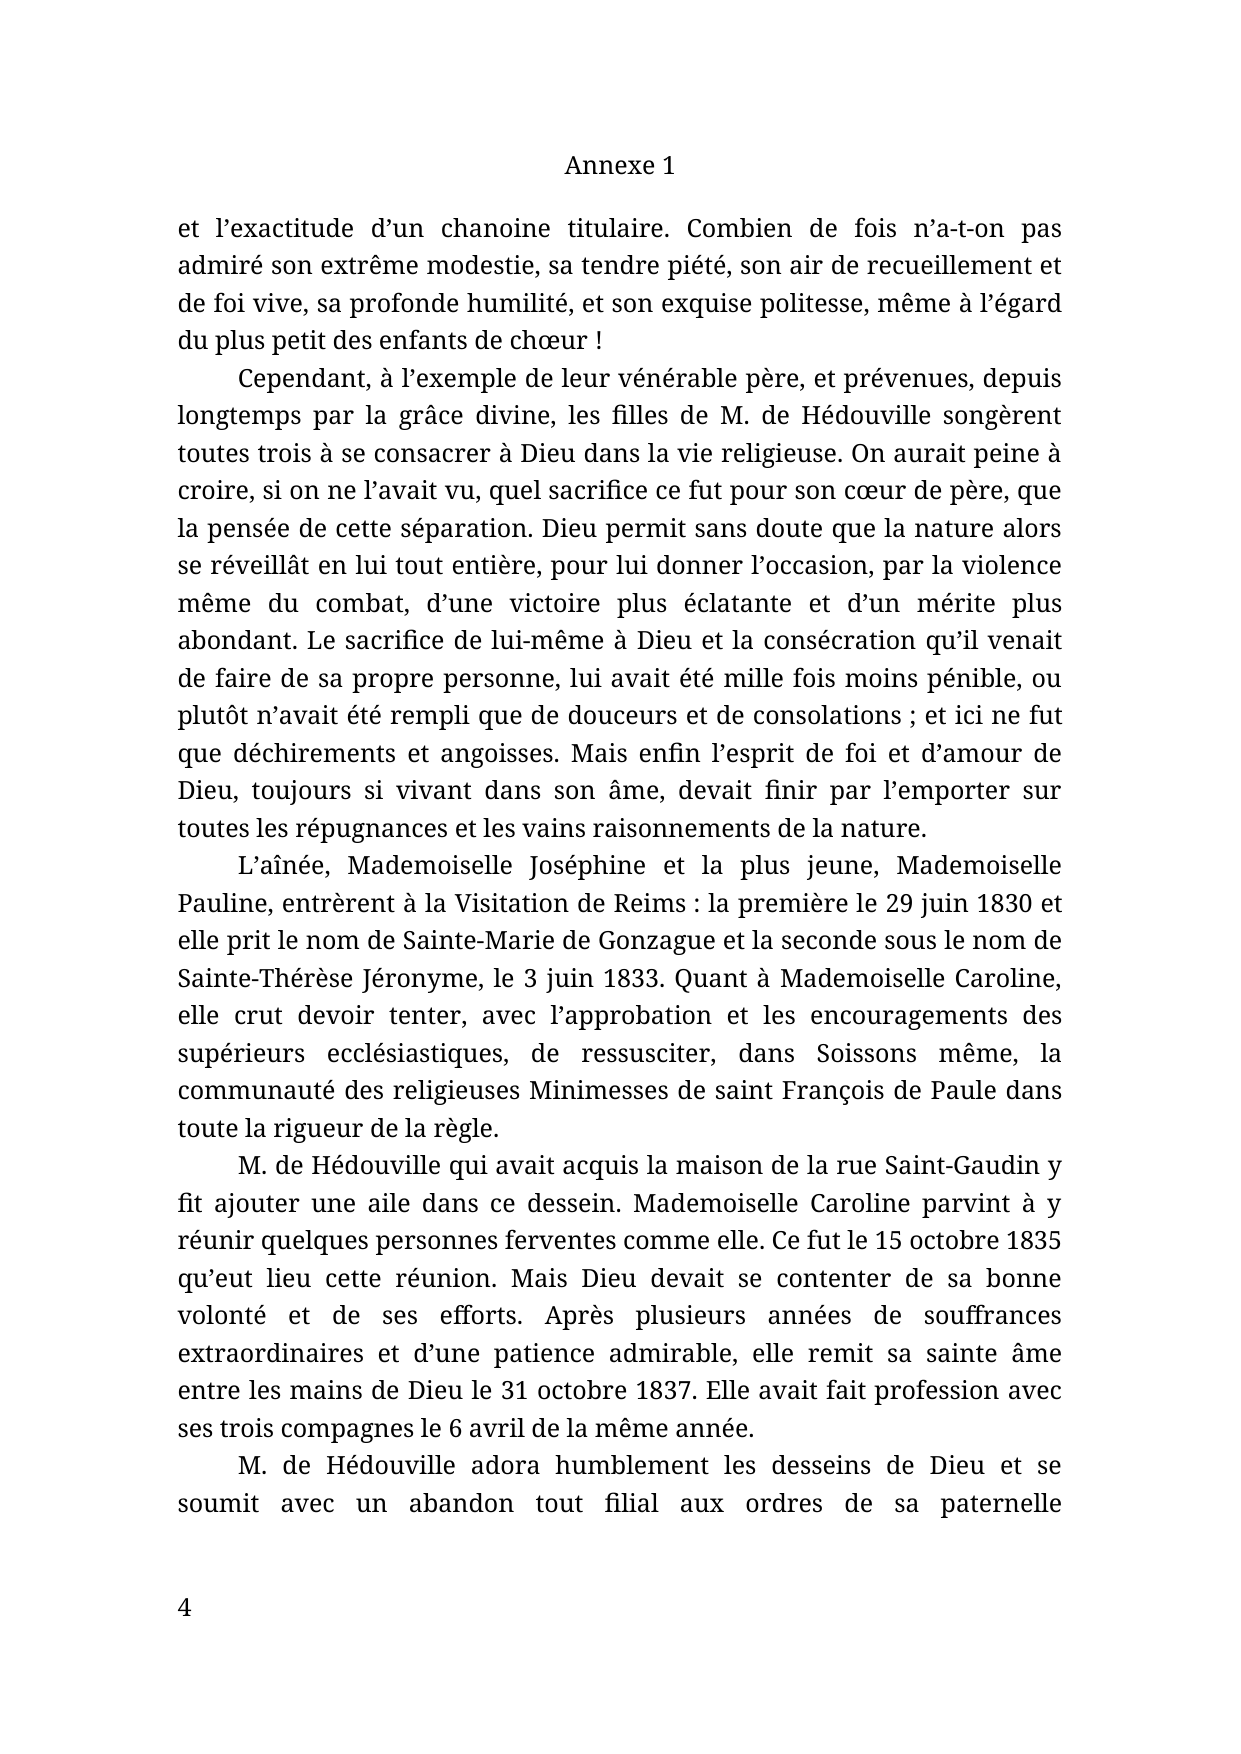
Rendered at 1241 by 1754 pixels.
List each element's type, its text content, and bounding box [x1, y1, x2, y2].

text L’aînée, Mademoiselle Joséphine et la plus jeune, Mademoiselle Pauline, entrèrent à la Visitation de Reims : la première le 29 juin 1830 et elle prit le nom de Sainte-Marie de Gonzague et la seconde sous le nom de Sainte-Thérèse Jéronyme, le 3 juin 1833. Quant à Mademoiselle Caroline, elle crut devoir tenter, avec l’approbation et les encouragements des supérieurs ecclésiastiques, de ressusciter, dans Soissons même, la communauté des religieuses Minimesses de saint François de Paule dans toute la rigueur de la règle. [177, 844, 1063, 1144]
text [177, 1444, 1063, 1519]
text Cependant, à l’exemple de leur vénérable père, et prévenues, depuis longtemps par la grâce divine, les filles de M. de Hédouville songèrent toutes trois à se consacrer à Dieu dans la vie religieuse. On aurait peine à croire, si on ne l’avait vu, quel sacrifice ce fut pour son cœur de père, que la pensée de cette séparation. Dieu permit sans doute que la nature alors se réveillât en lui tout entière, pour lui donner l’occasion, par la violence même du combat, d’une victoire plus éclatante et d’un mérite plus abondant. Le sacrifice de lui-même à Dieu et la consécration qu’il venait de faire de sa propre personne, lui avait été mille fois moins pénible, ou plutôt n’avait été rempli que de douceurs et de consolations ; et ici ne fut que déchirements et angoisses. Mais enfin l’esprit de foi et d’amour de Dieu, toujours si vivant dans son âme, devait finir par l’emporter sur toutes les répugnances et les vains raisonnements de la nature. [177, 357, 1063, 844]
text M. de Hédouville qui avait acquis la maison de la rue Saint-Gaudin y fit ajouter une aile dans ce dessein. Mademoiselle Caroline parvint à y réunir quelques personnes ferventes comme elle. Ce fut le 15 octobre 1835 qu’eut lieu cette réunion. Mais Dieu devait se contenter de sa bonne volonté et de ses efforts. Après plusieurs années de souffrances extraordinaires et d’une patience admirable, elle remit sa sainte âme entre les mains de Dieu le 31 octobre 1837. Elle avait fait profession avec ses trois compagnes le 6 avril de la même année. [177, 1144, 1063, 1444]
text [177, 207, 1063, 357]
